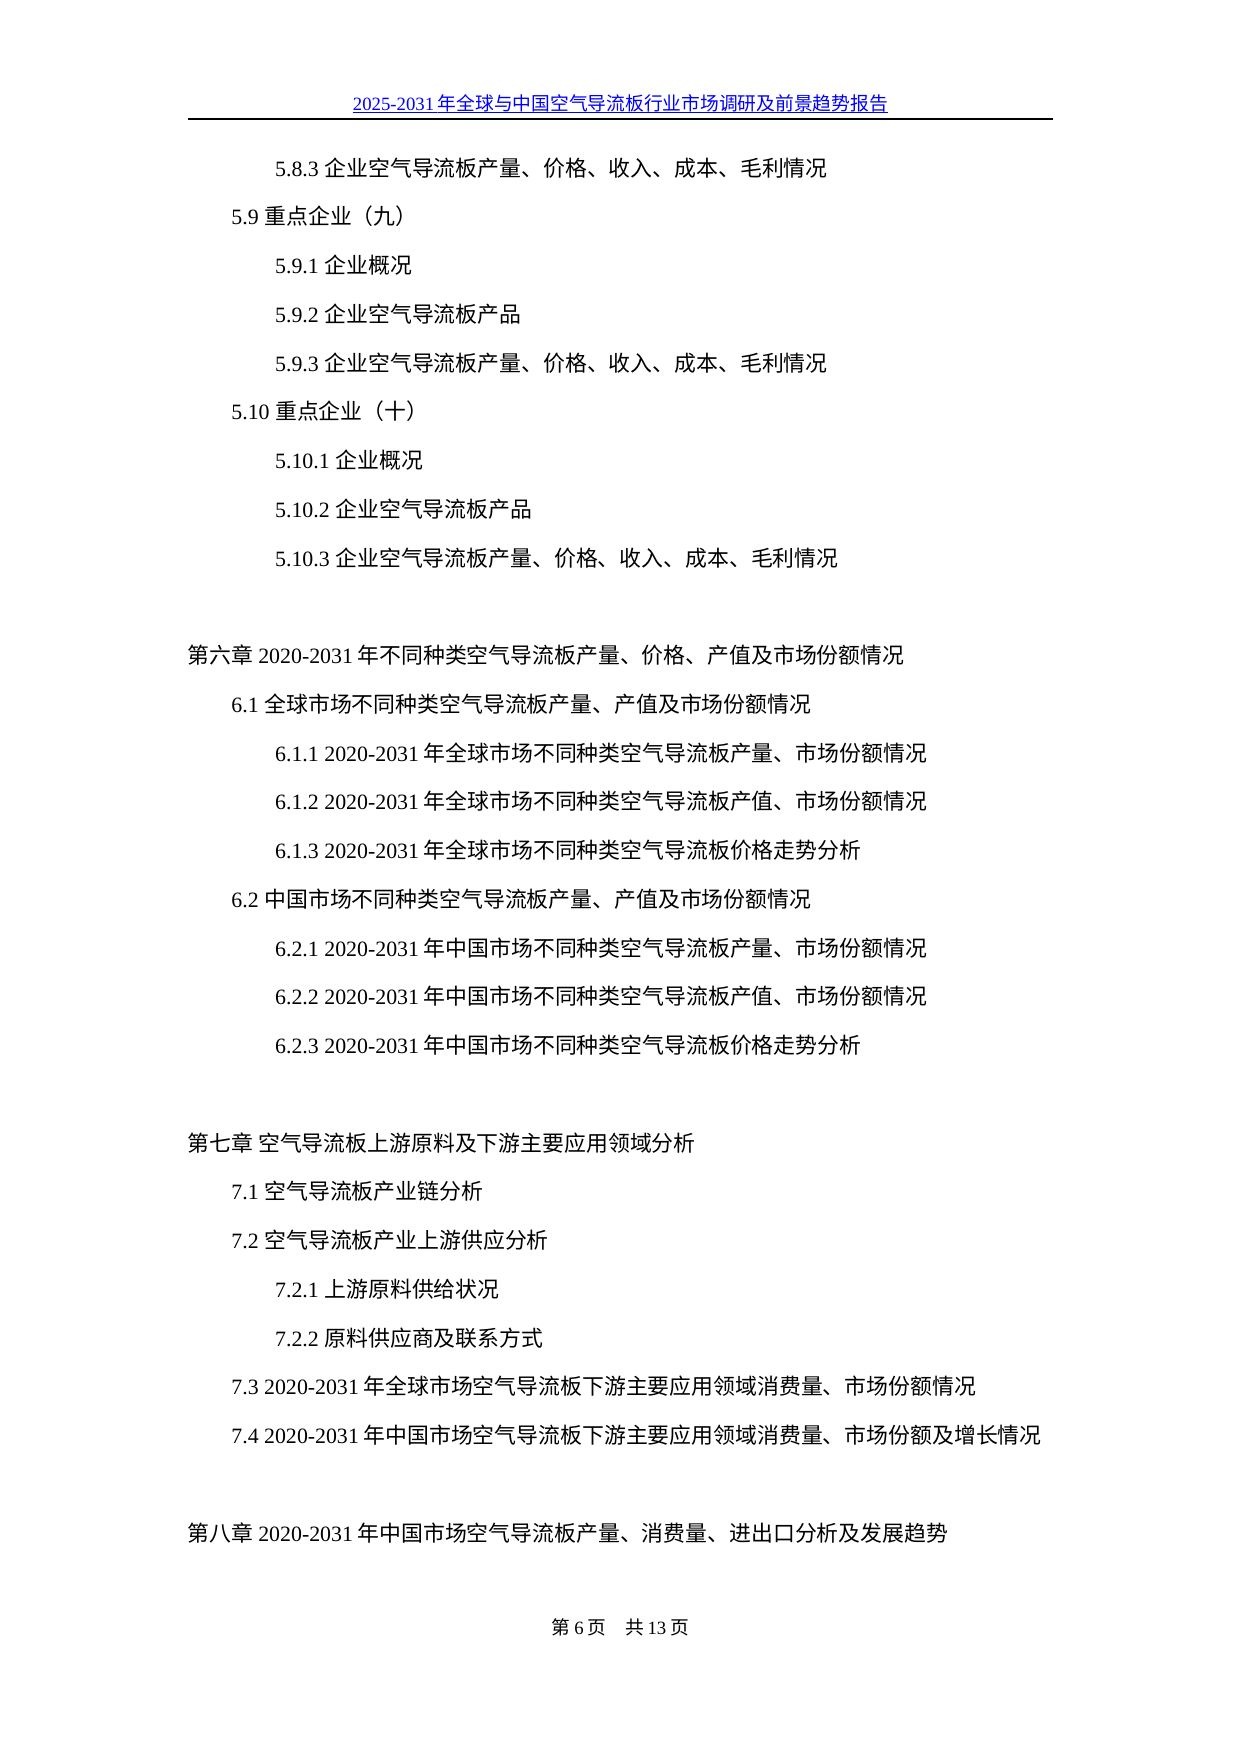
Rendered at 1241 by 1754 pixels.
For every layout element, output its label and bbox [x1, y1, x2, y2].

text [187, 150, 1053, 1548]
